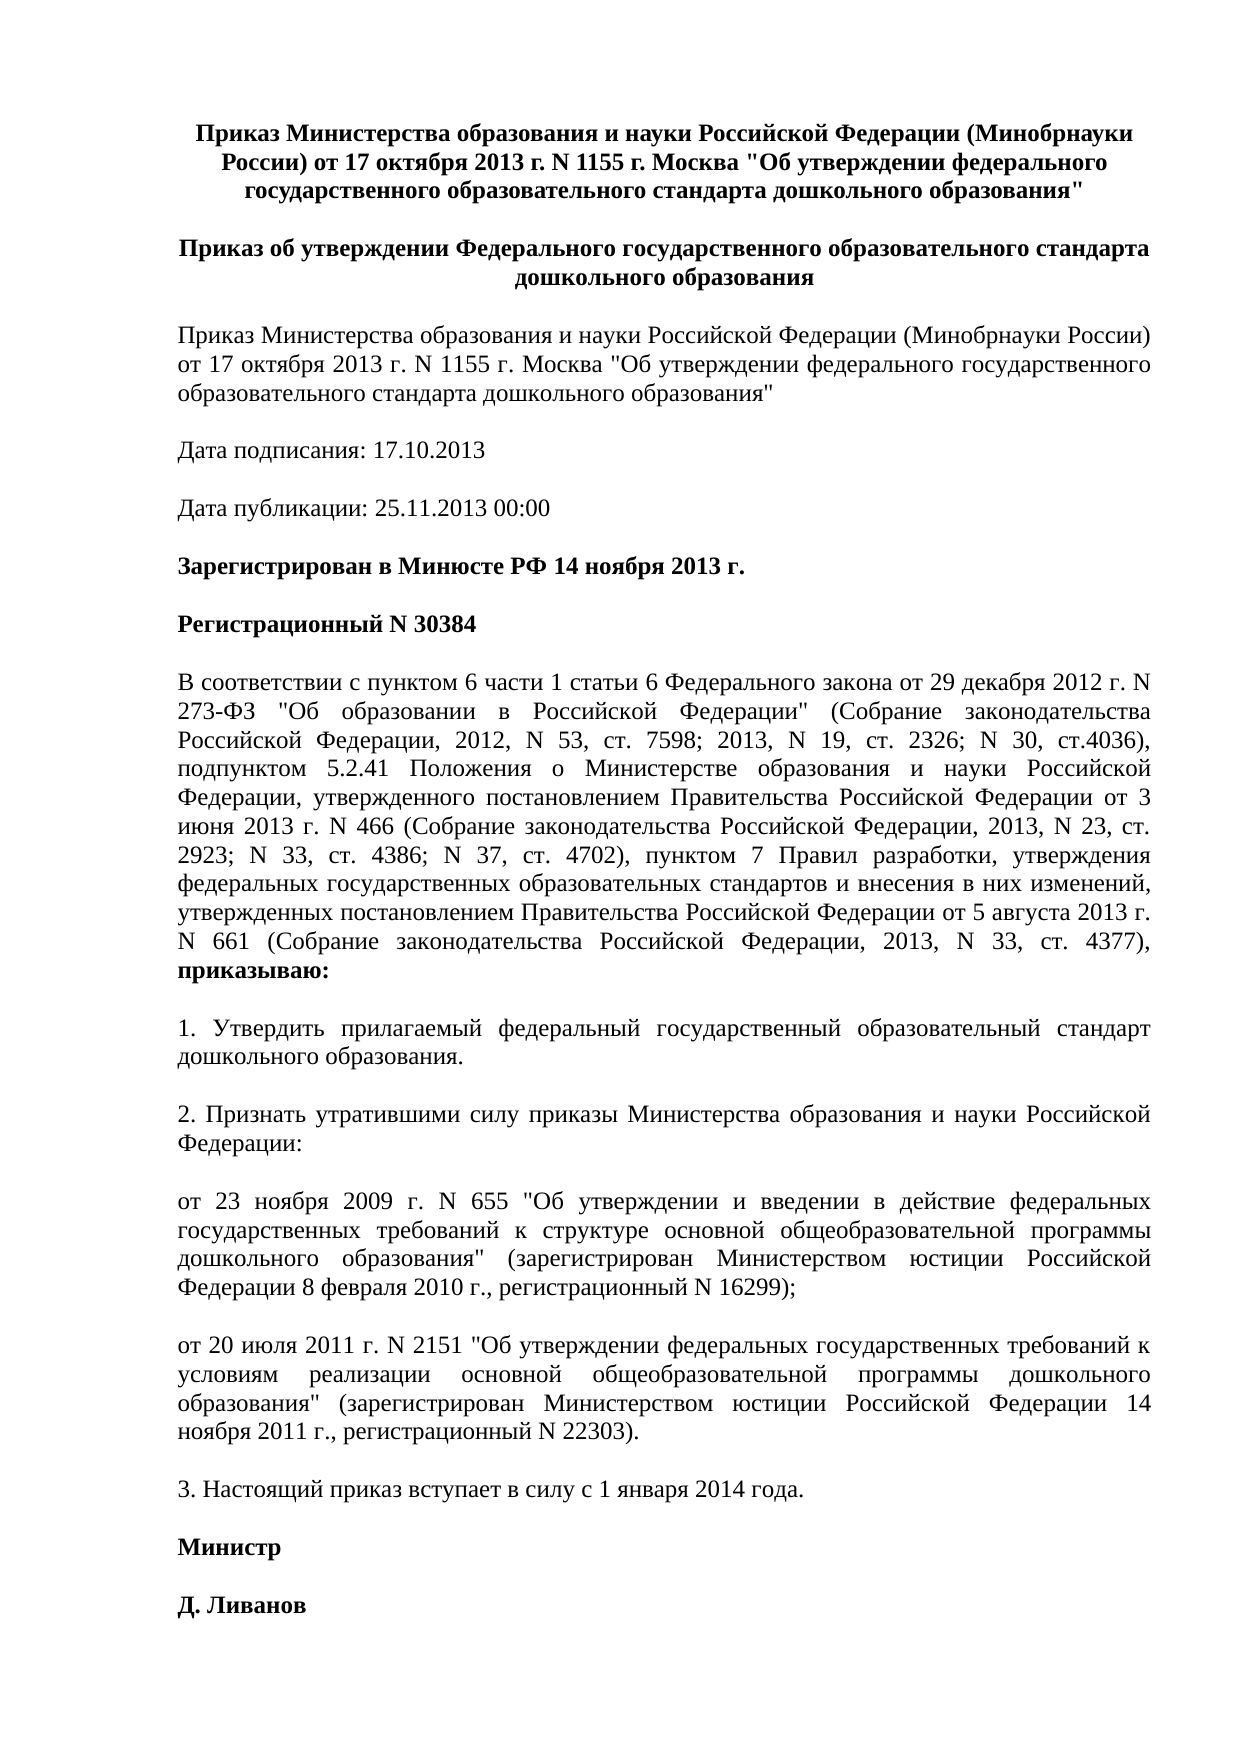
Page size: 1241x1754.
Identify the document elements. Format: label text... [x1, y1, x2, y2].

text от 23 ноября 2009 г. N 655 "Об утверждении и введении в действие федеральных государственных требований к структуре основной общеобразовательной программы дошкольного образования" (зарегистрирован Министерством юстиции Российской Федерации 8 февраля 2010 г., регистрационный N 16299); [177, 1186, 1152, 1301]
text 3. Настоящий приказ вступает в силу с 1 января 2014 года. [177, 1474, 1152, 1503]
text Министр [177, 1532, 1152, 1561]
text от 20 июля 2011 г. N 2151 "Об утверждении федеральных государственных требований к условиям реализации основной общеобразовательной программы дошкольного образования" (зарегистрирован Министерством юстиции Российской Федерации 14 ноября 2011 г., регистрационный N 22303). [177, 1330, 1152, 1445]
text В соответствии с пунктом 6 части 1 статьи 6 Федерального закона от 29 декабря 2012 г. N 273-ФЗ "Об образовании в Российской Федерации" (Собрание законодательства Российской Федерации, 2012, N 53, ст. 7598; 2013, N 19, ст. 2326; N 30, ст.4036), подпунктом 5.2.41 Положения о Министерстве образования и науки Российской Федерации, утвержденного постановлением Правительства Российской Федерации от 3 июня 2013 г. N 466 (Собрание законодательства Российской Федерации, 2013, N 23, ст. 2923; N 33, ст. 4386; N 37, ст. 4702), пунктом 7 Правил разработки, утверждения федеральных государственных образовательных стандартов и внесения в них изменений, утвержденных постановлением Правительства Российской Федерации от 5 августа 2013 г. N 661 (Собрание законодательства Российской Федерации, 2013, N 33, ст. 4377), приказываю: [177, 667, 1152, 983]
text Зарегистрирован в Минюсте РФ 14 ноября 2013 г. [177, 551, 1152, 580]
text 1. Утвердить прилагаемый федеральный государственный образовательный стандарт дошкольного образования. [177, 1013, 1152, 1070]
text 2. Признать утратившими силу приказы Министерства образования и науки Российской Федерации: [177, 1099, 1152, 1157]
text Дата публикации: 25.11.2013 00:00 [177, 493, 1152, 522]
text Приказ Министерства образования и науки Российской Федерации (Минобрнауки России) от 17 октября 2013 г. N 1155 г. Москва "Об утверждении федерального государственного образовательного стандарта дошкольного образования" [177, 320, 1152, 406]
text Д. Ливанов [177, 1590, 1152, 1619]
text Дата подписания: 17.10.2013 [177, 436, 1152, 464]
subtitle Приказ об утверждении Федерального государственного образовательного стандарта дошкольного образования [177, 233, 1152, 291]
subtitle Приказ Министерства образования и науки Российской Федерации (Минобрнауки России) от 17 октября 2013 г. N 1155 г. Москва "Об утверждении федерального государственного образовательного стандарта дошкольного образования" [177, 118, 1152, 204]
text Регистрационный N 30384 [177, 609, 1152, 638]
